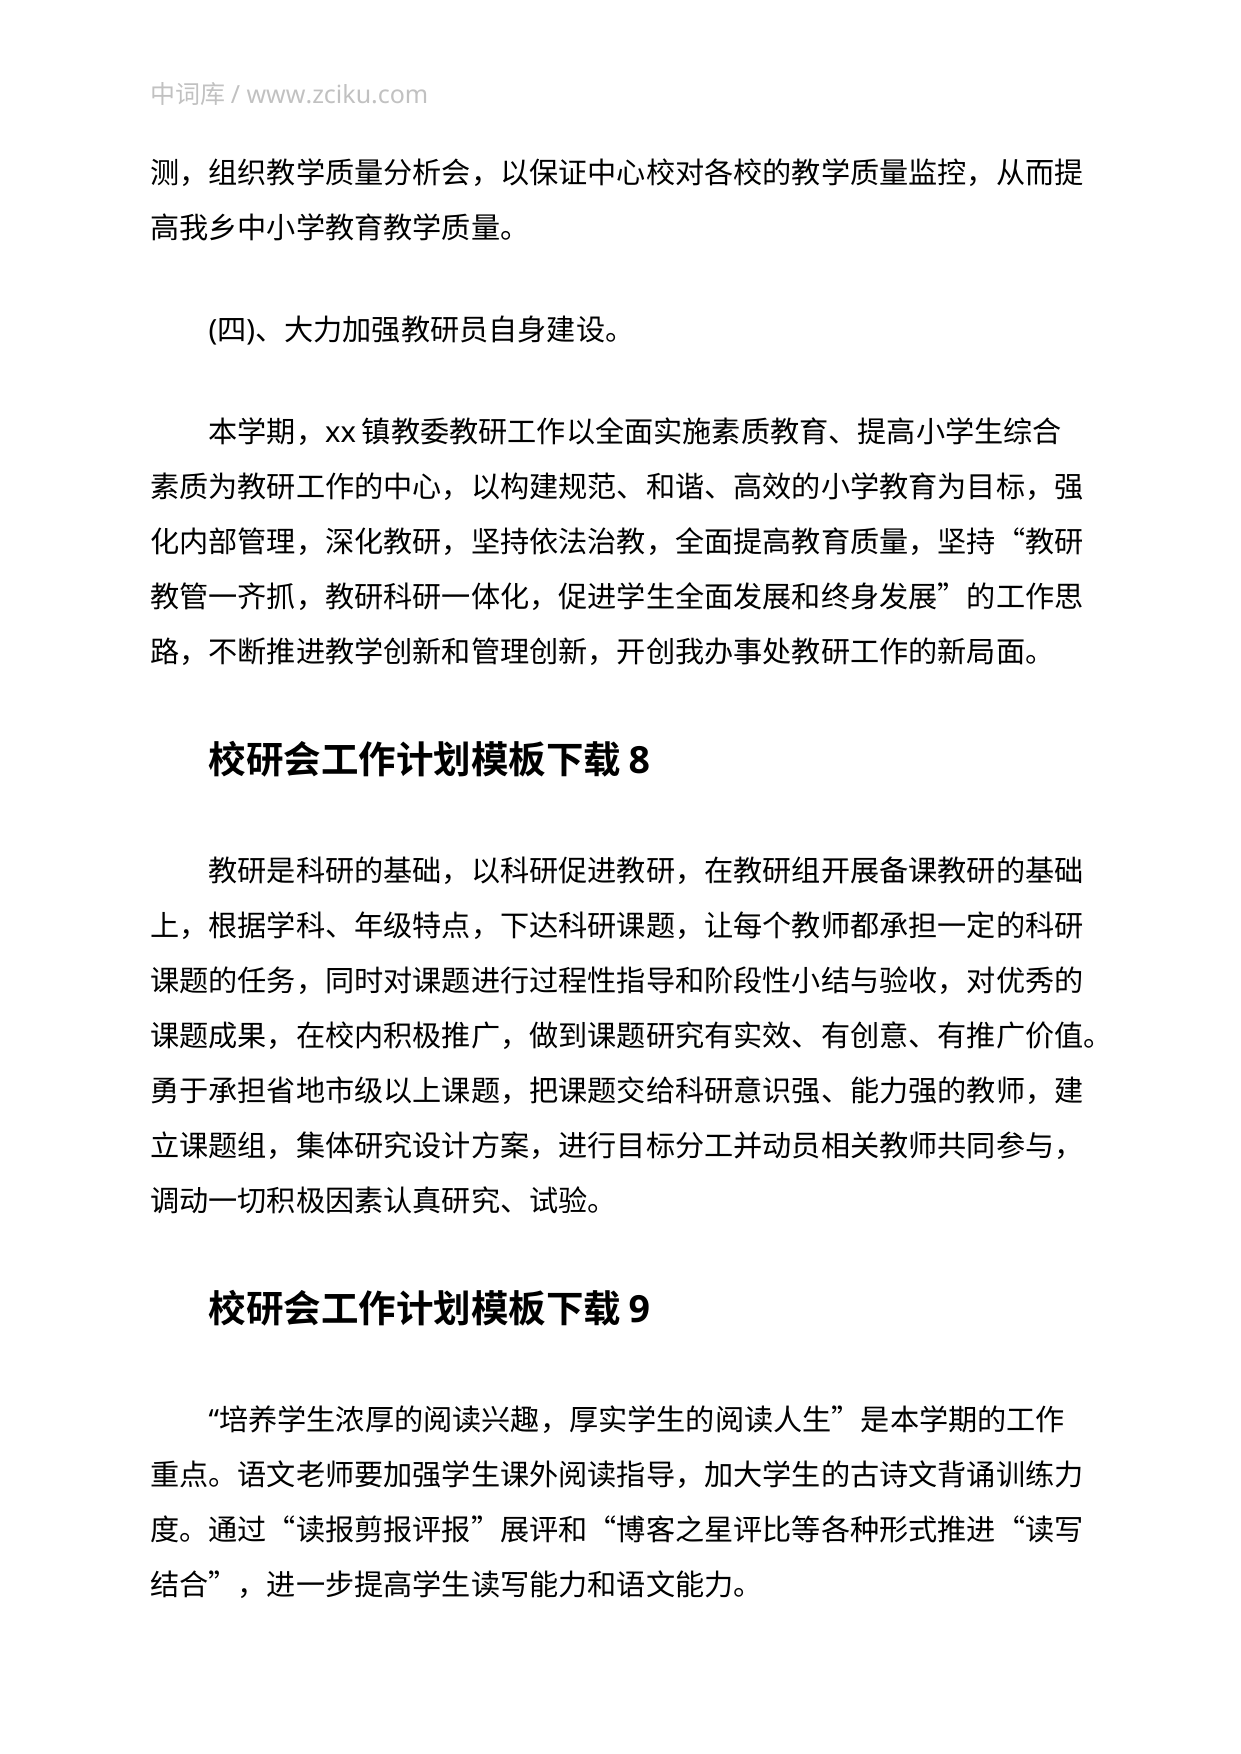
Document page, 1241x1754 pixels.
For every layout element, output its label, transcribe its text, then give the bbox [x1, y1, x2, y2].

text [150, 150, 1090, 247]
text 校研会工作计划模板下载8 [150, 730, 1090, 784]
text “培养学生浓厚的阅读兴趣，厚实学生的阅读人生”是本学期的工作重点。语文老师要加强学生课外阅读指导，加大学生的古诗文背诵训练力度。通过“读报剪报评报”展评和“博客之星评比等各种形式推进“读写结合”，进一步提高学生读写能力和语文能力。 [150, 1396, 1090, 1603]
text 教研是科研的基础，以科研促进教研，在教研组开展备课教研的基础上，根据学科、年级特点，下达科研课题，让每个教师都承担一定的科研课题的任务，同时对课题进行过程性指导和阶段性小结与验收，对优秀的课题成果，在校内积极推广，做到课题研究有实效、有创意、有推广价值。勇于承担省地市级以上课题，把课题交给科研意识强、能力强的教师，建立课题组，集体研究设计方案，进行目标分工并动员相关教师共同参与，调动一切积极因素认真研究、试验。 [150, 848, 1090, 1219]
text 校研会工作计划模板下载9 [150, 1279, 1090, 1333]
text (四)、大力加强教研员自身建设。 [150, 307, 1090, 349]
text 本学期，xx镇教委教研工作以全面实施素质教育、提高小学生综合素质为教研工作的中心，以构建规范、和谐、高效的小学教育为目标，强化内部管理，深化教研，坚持依法治教，全面提高教育质量，坚持“教研教管一齐抓，教研科研一体化，促进学生全面发展和终身发展”的工作思路，不断推进教学创新和管理创新，开创我办事处教研工作的新局面。 [150, 409, 1090, 671]
